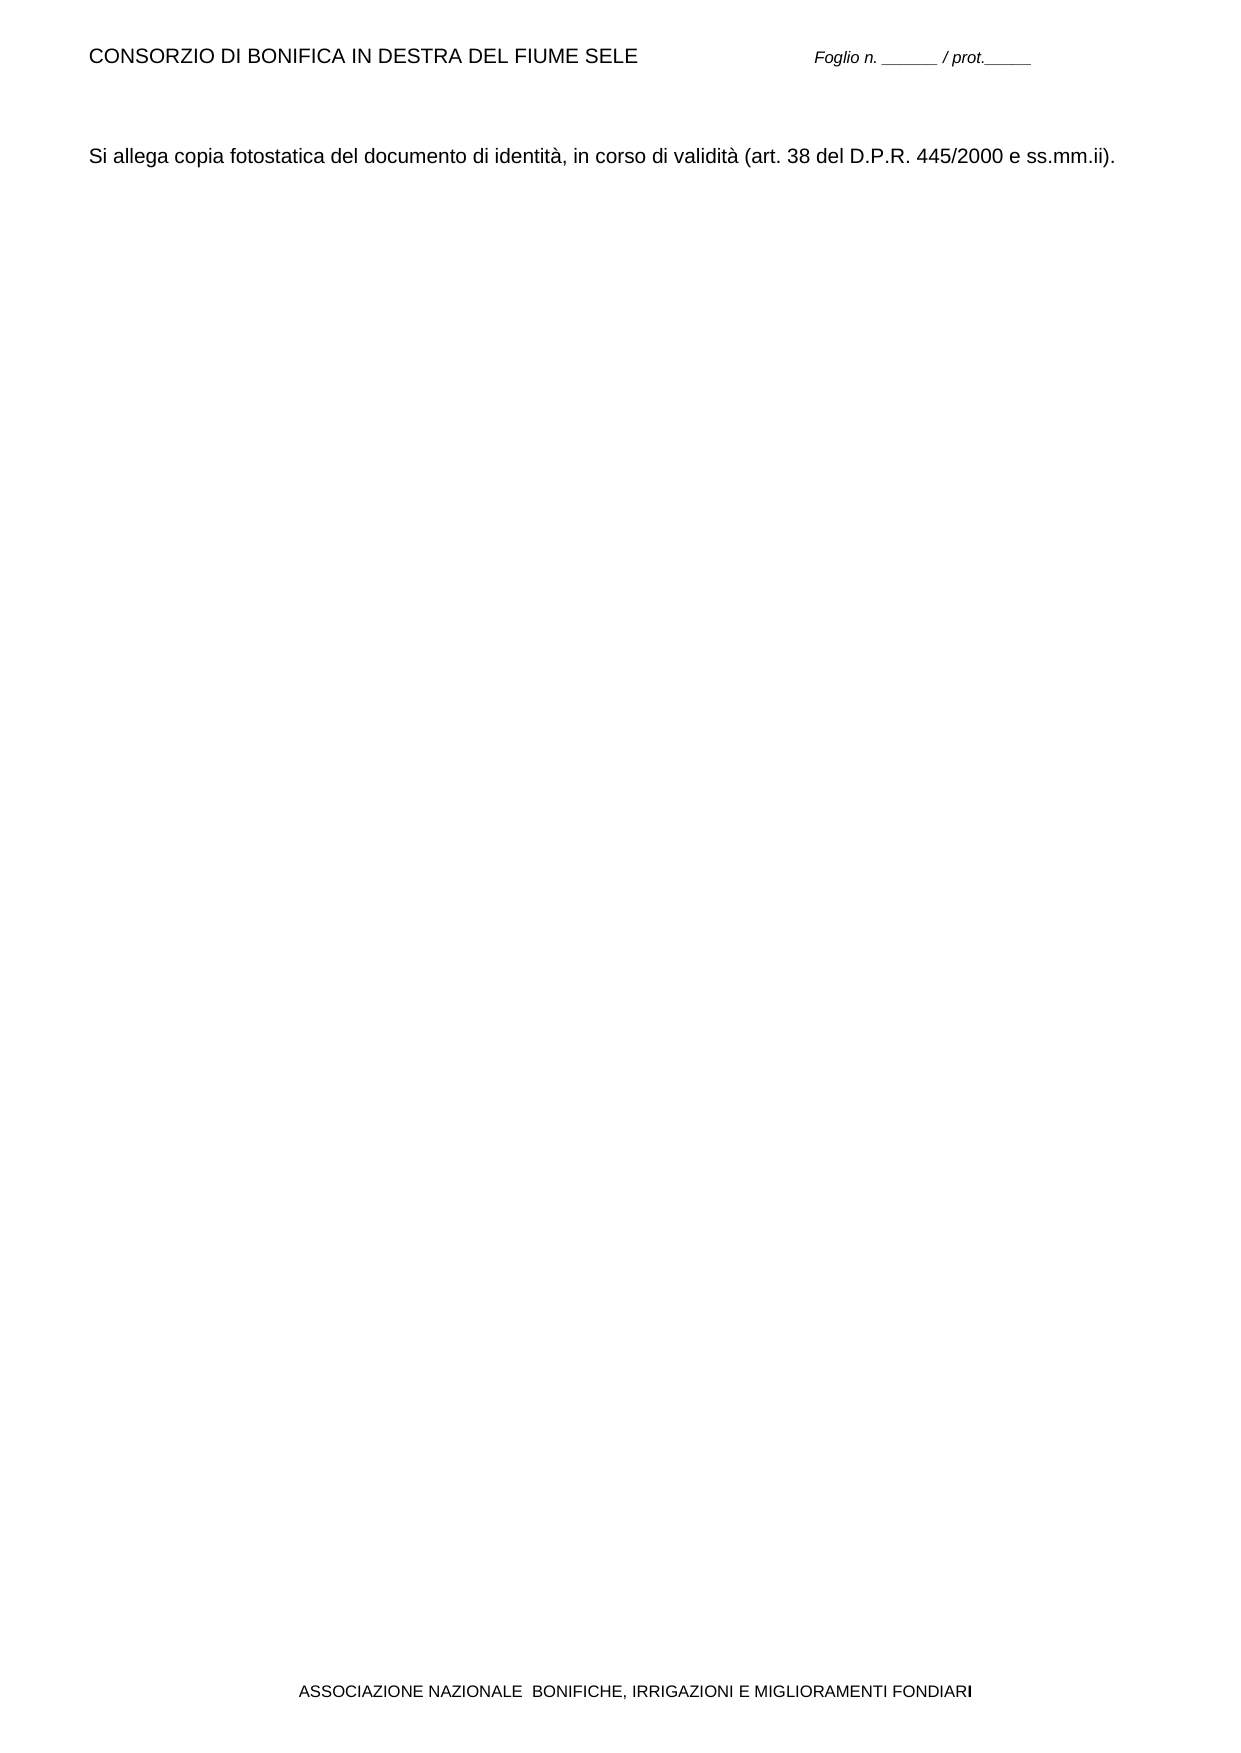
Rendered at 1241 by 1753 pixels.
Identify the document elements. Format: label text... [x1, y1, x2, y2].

text Si allega copia fotostatica del documento di identità, in corso di validità (art. 38 del D.P.R. 445/2000 e ss.mm.ii). [89, 144, 1182, 168]
